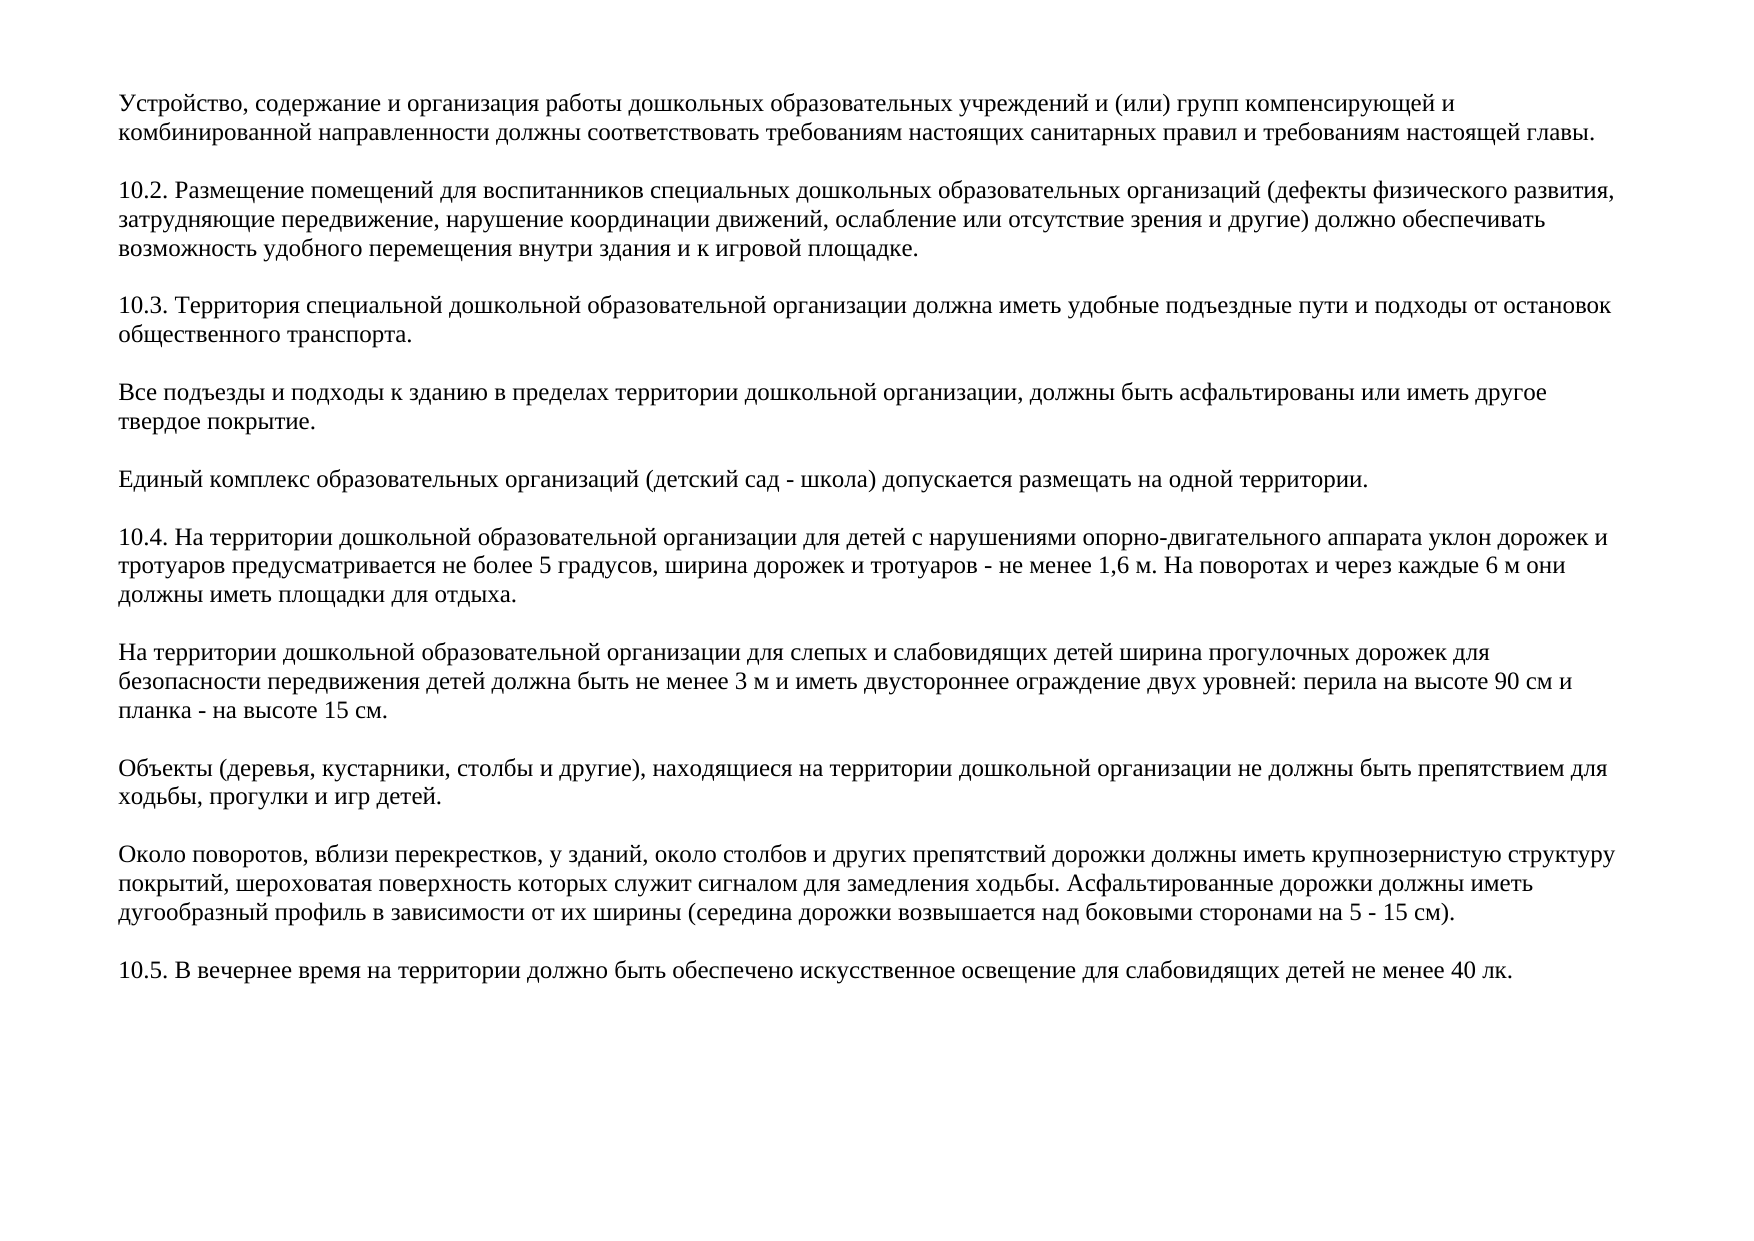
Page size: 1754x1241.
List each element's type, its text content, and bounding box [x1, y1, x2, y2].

text Устройство, содержание и организация работы дошкольных образовательных учреждений и (или) групп компенсирующей и комбинированной направленности должны соответствовать требованиям настоящих санитарных правил и требованиям настоящей главы. [118, 88, 1636, 146]
text Все подъезды и подходы к зданию в пределах территории дошкольной организации, должны быть асфальтированы или иметь другое твердое покрытие. [118, 377, 1636, 435]
text Единый комплекс образовательных организаций (детский сад - школа) допускается размещать на одной территории. [118, 464, 1636, 493]
text 10.5. В вечернее время на территории должно быть обеспечено искусственное освещение для слабовидящих детей не менее 40 лк. [118, 955, 1636, 983]
text На территории дошкольной образовательной организации для слепых и слабовидящих детей ширина прогулочных дорожек для безопасности передвижения детей должна быть не менее 3 м и иметь двустороннее ограждение двух уровней: перила на высоте 90 см и планка - на высоте 15 см. [118, 637, 1636, 723]
text 10.4. На территории дошкольной образовательной организации для детей с нарушениями опорно-двигательного аппарата уклон дорожек и тротуаров предусматривается не более 5 градусов, ширина дорожек и тротуаров - не менее 1,6 м. На поворотах и через каждые 6 м они должны иметь площадки для отдыха. [118, 522, 1636, 608]
text Объекты (деревья, кустарники, столбы и другие), находящиеся на территории дошкольной организации не должны быть препятствием для ходьбы, прогулки и игр детей. [118, 753, 1636, 810]
text Около поворотов, вблизи перекрестков, у зданий, около столбов и других препятствий дорожки должны иметь крупнозернистую структуру покрытий, шероховатая поверхность которых служит сигналом для замедления ходьбы. Асфальтированные дорожки должны иметь дугообразный профиль в зависимости от их ширины (середина дорожки возвышается над боковыми сторонами на 5 - 15 см). [118, 839, 1636, 926]
text 10.2. Размещение помещений для воспитанников специальных дошкольных образовательных организаций (дефекты физического развития, затрудняющие передвижение, нарушение координации движений, ослабление или отсутствие зрения и другие) должно обеспечивать возможность удобного перемещения внутри здания и к игровой площадке. [118, 175, 1636, 261]
text 10.3. Территория специальной дошкольной образовательной организации должна иметь удобные подъездные пути и подходы от остановок общественного транспорта. [118, 291, 1636, 348]
